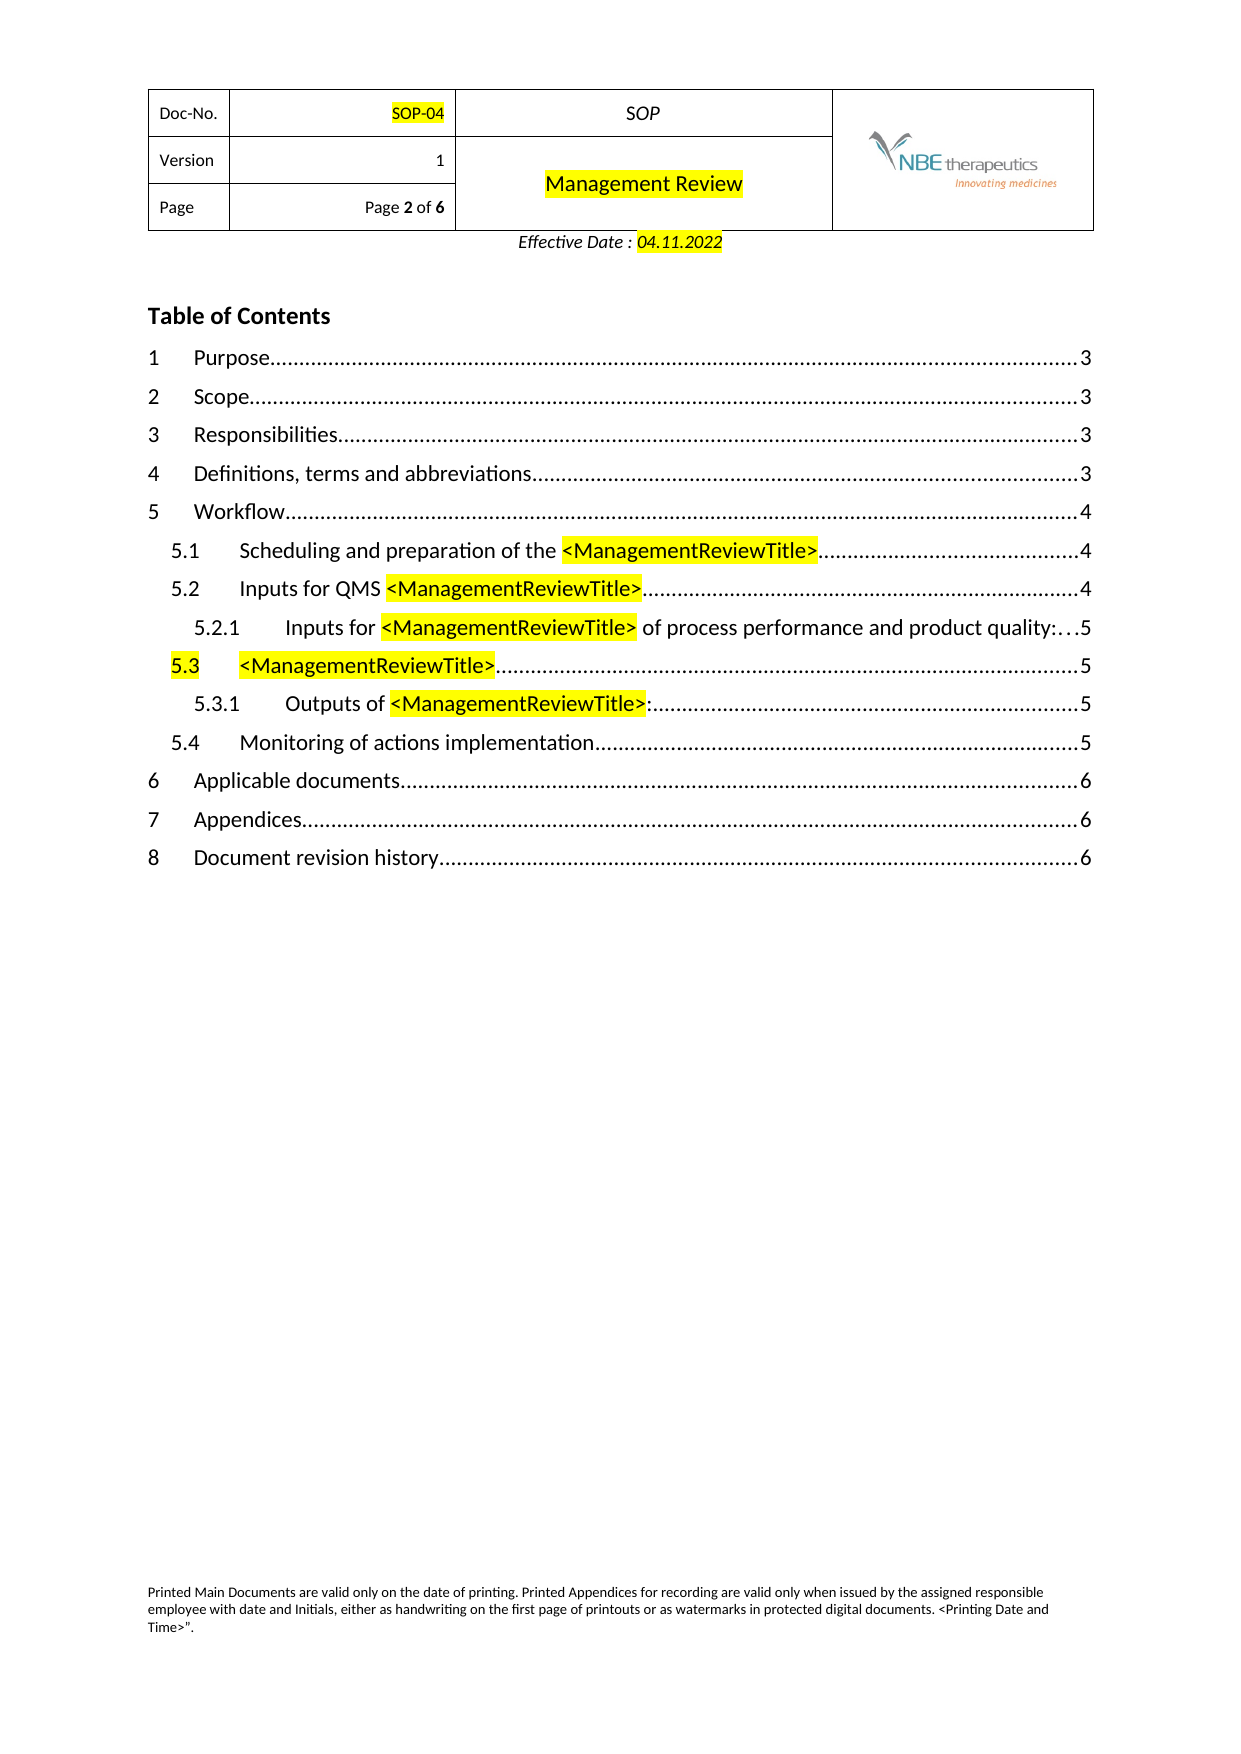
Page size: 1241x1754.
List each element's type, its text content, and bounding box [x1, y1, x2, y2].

text Table of Contents [148, 301, 1093, 331]
picture [868, 131, 1057, 189]
